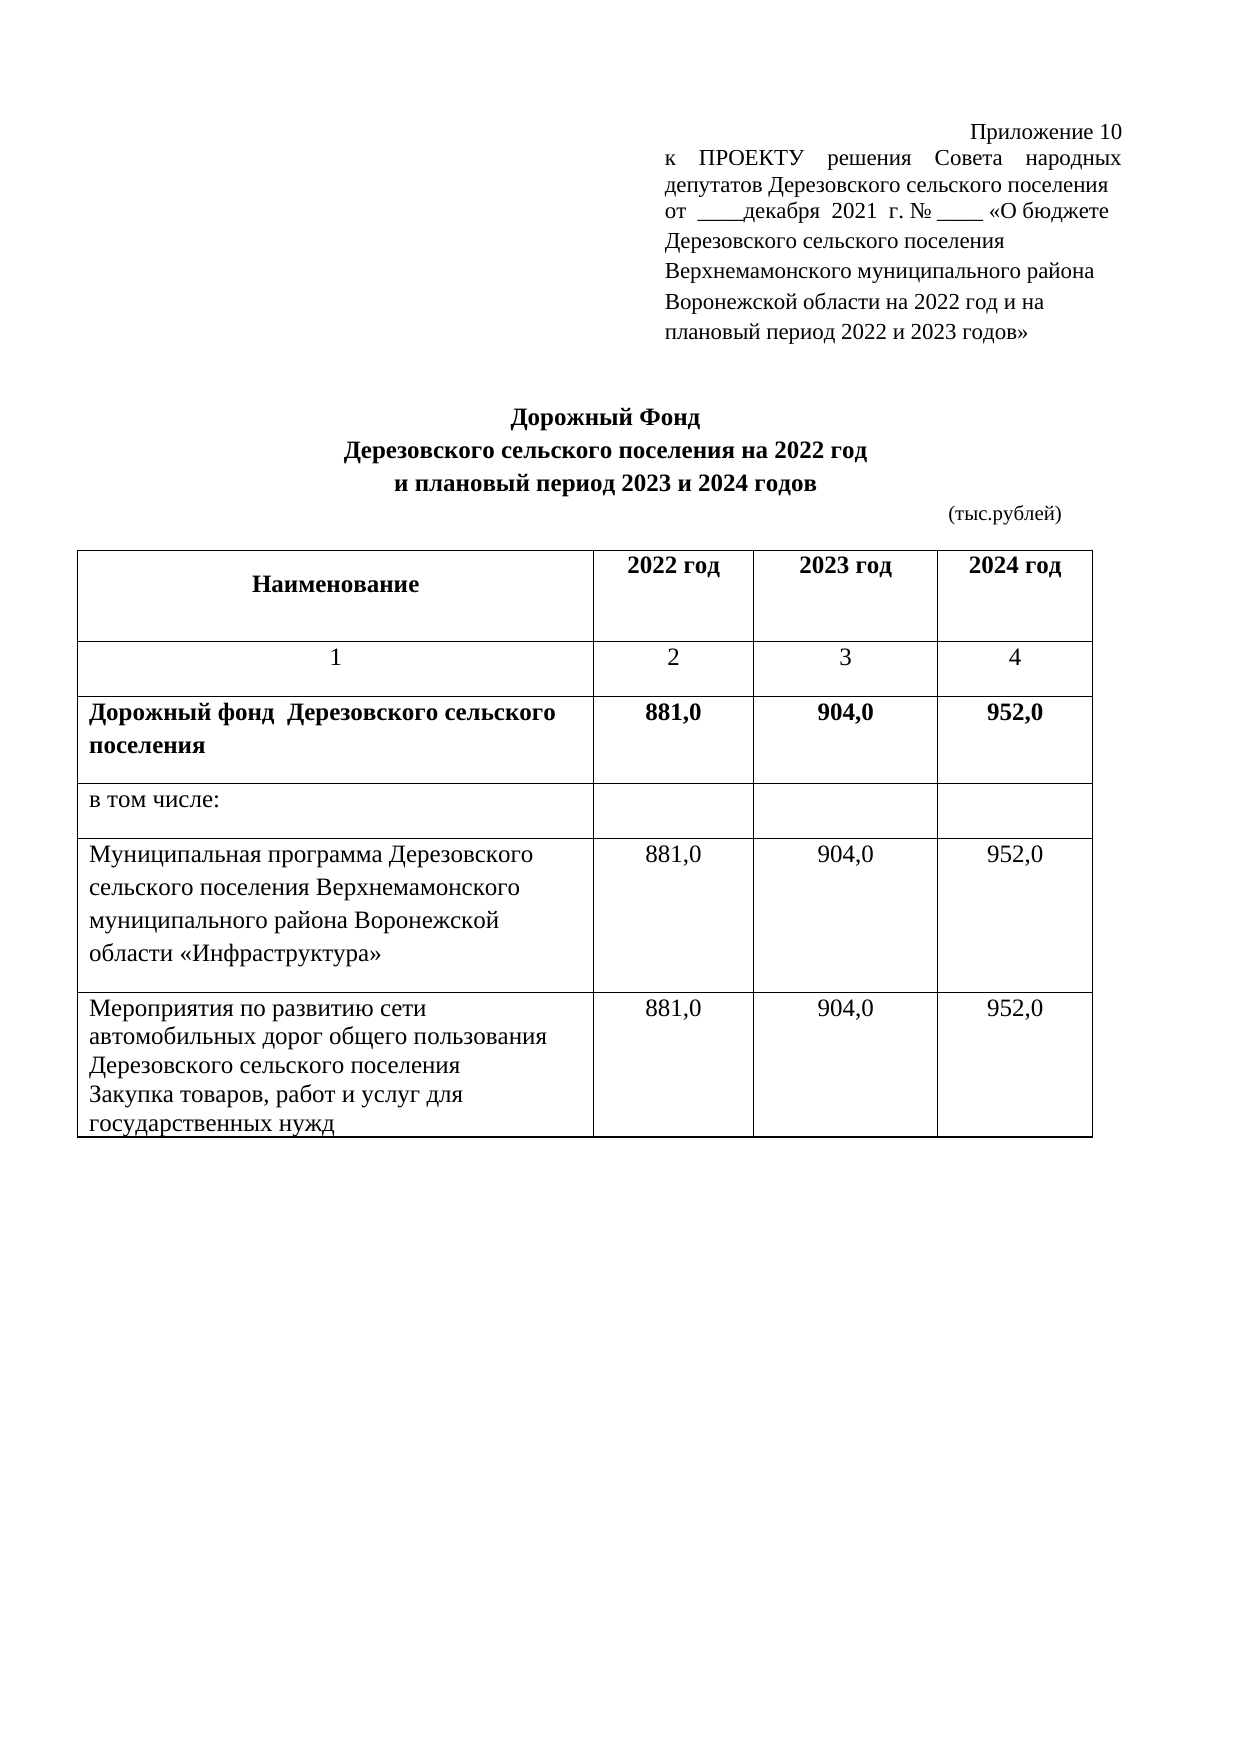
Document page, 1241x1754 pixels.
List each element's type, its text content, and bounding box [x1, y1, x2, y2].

table_cell 952,0 [938, 839, 1092, 992]
table_cell 3 [754, 642, 937, 696]
table_cell 881,0 [594, 839, 753, 992]
table_header 2024 год [938, 551, 1092, 641]
table_cell 952,0 [938, 697, 1092, 783]
table_cell 952,0 [938, 993, 1092, 1136]
table_cell [938, 784, 1092, 838]
table_cell Мероприятия по развитию сети автомобильных дорог общего пользования Дерезовского сельского поселения Закупка товаров, работ и услуг для государственных нужд [78, 993, 593, 1136]
table_cell Дорожный фонд Дерезовского сельского поселения [78, 697, 593, 783]
table_cell 2 [594, 642, 753, 696]
table_header Наименование [78, 551, 593, 641]
table_cell 1 [78, 642, 593, 696]
table_header 2023 год [754, 551, 937, 641]
table_cell [594, 784, 753, 838]
table_cell 904,0 [754, 993, 937, 1136]
table_cell 881,0 [594, 993, 753, 1136]
text (тыс.рублей) [89, 501, 1122, 525]
table_cell 881,0 [594, 697, 753, 783]
table_cell 904,0 [754, 839, 937, 992]
text Дерезовского сельского поселения на 2022 год [89, 435, 1122, 464]
table_cell Муниципальная программа Дерезовского сельского поселения Верхнемамонского муниципального района Воронежской области «Инфраструктура» [78, 839, 593, 992]
table_header 2022 год [594, 551, 753, 641]
text к ПРОЕКТУ решения Совета народных депутатов Дерезовского сельского поселения [664, 144, 1122, 197]
text и плановый период 2023 и 2024 годов [89, 468, 1122, 497]
table_cell [754, 784, 937, 838]
table_cell в том числе: [78, 784, 593, 838]
table_cell 4 [938, 642, 1092, 696]
text Приложение 10 [89, 118, 1122, 144]
table_cell 904,0 [754, 697, 937, 783]
text Дорожный Фонд [89, 402, 1122, 431]
text от ____декабря 2021 г. № ____ «О бюджете Дерезовского сельского поселения Верхнемамонского муниципального района Воронежской области на 2022 год и на плановый период 2022 и 2023 годов» [664, 197, 1122, 344]
